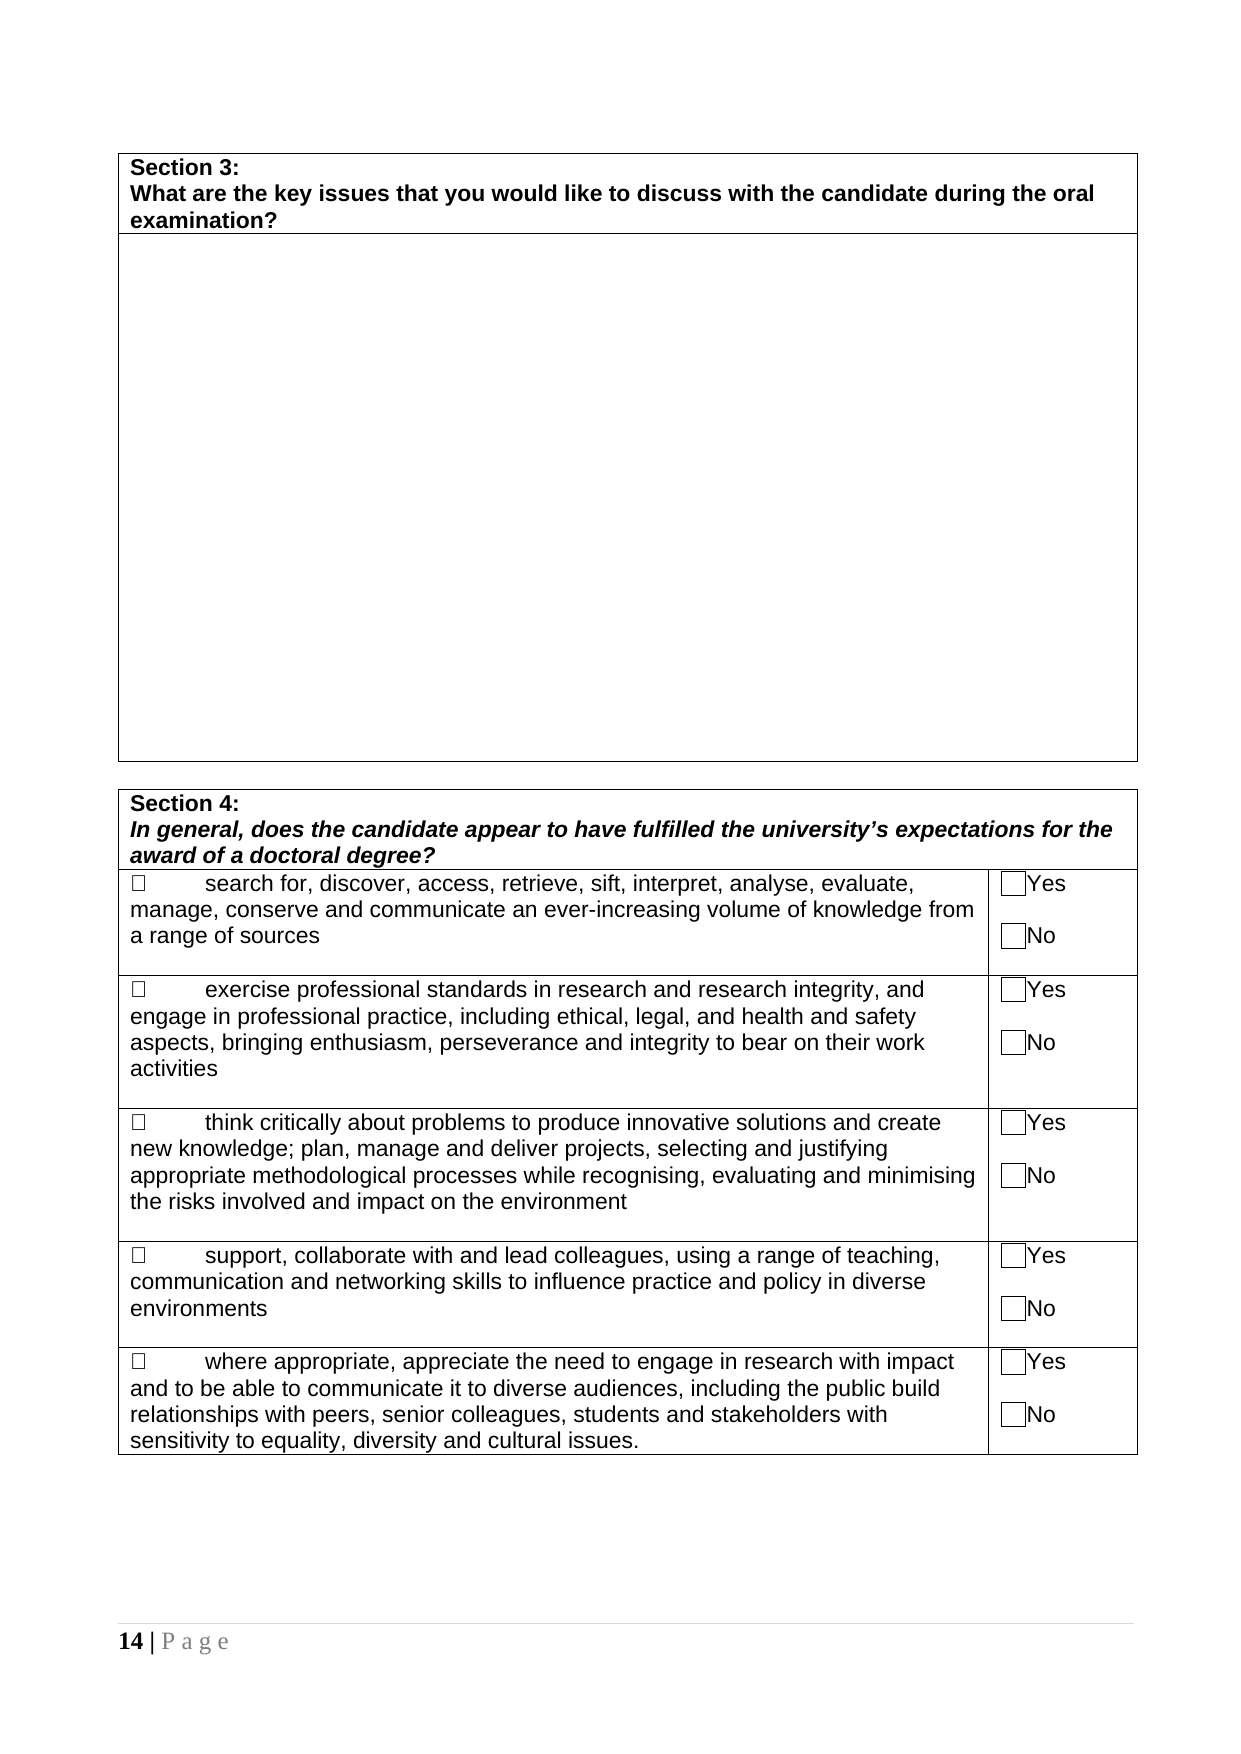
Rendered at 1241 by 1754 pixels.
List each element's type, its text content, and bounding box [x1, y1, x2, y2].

table_cell [119, 234, 1137, 761]
table_cell  support, collaborate with and lead colleagues, using a range of teaching, communication and networking skills to influence practice and policy in diverse environments [119, 1242, 988, 1347]
table_cell Yes No [989, 870, 1137, 975]
table_cell Yes No [989, 976, 1137, 1108]
table_cell  where appropriate, appreciate the need to engage in research with impact and to be able to communicate it to diverse audiences, including the public build relationships with peers, senior colleagues, students and stakeholders with sensitivity to equality, diversity and cultural issues. [119, 1348, 988, 1454]
table_cell  think critically about problems to produce innovative solutions and create new knowledge; plan, manage and deliver projects, selecting and justifying appropriate methodological processes while recognising, evaluating and minimising the risks involved and impact on the environment [119, 1109, 988, 1241]
table_header Section 4: In general, does the candidate appear to have fulfilled the university’s expectations for the award of a doctoral degree? [119, 790, 1137, 869]
table_cell  exercise professional standards in research and research integrity, and engage in professional practice, including ethical, legal, and health and safety aspects, bringing enthusiasm, perseverance and integrity to bear on their work activities [119, 976, 988, 1108]
table_cell  search for, discover, access, retrieve, sift, interpret, analyse, evaluate, manage, conserve and communicate an ever-increasing volume of knowledge from a range of sources [119, 870, 988, 975]
table_header Section 3: What are the key issues that you would like to discuss with the candidate during the oral examination? [119, 154, 1137, 233]
table_cell Yes No [989, 1242, 1137, 1347]
table_cell Yes No [989, 1348, 1137, 1454]
table_cell Yes No [989, 1109, 1137, 1241]
